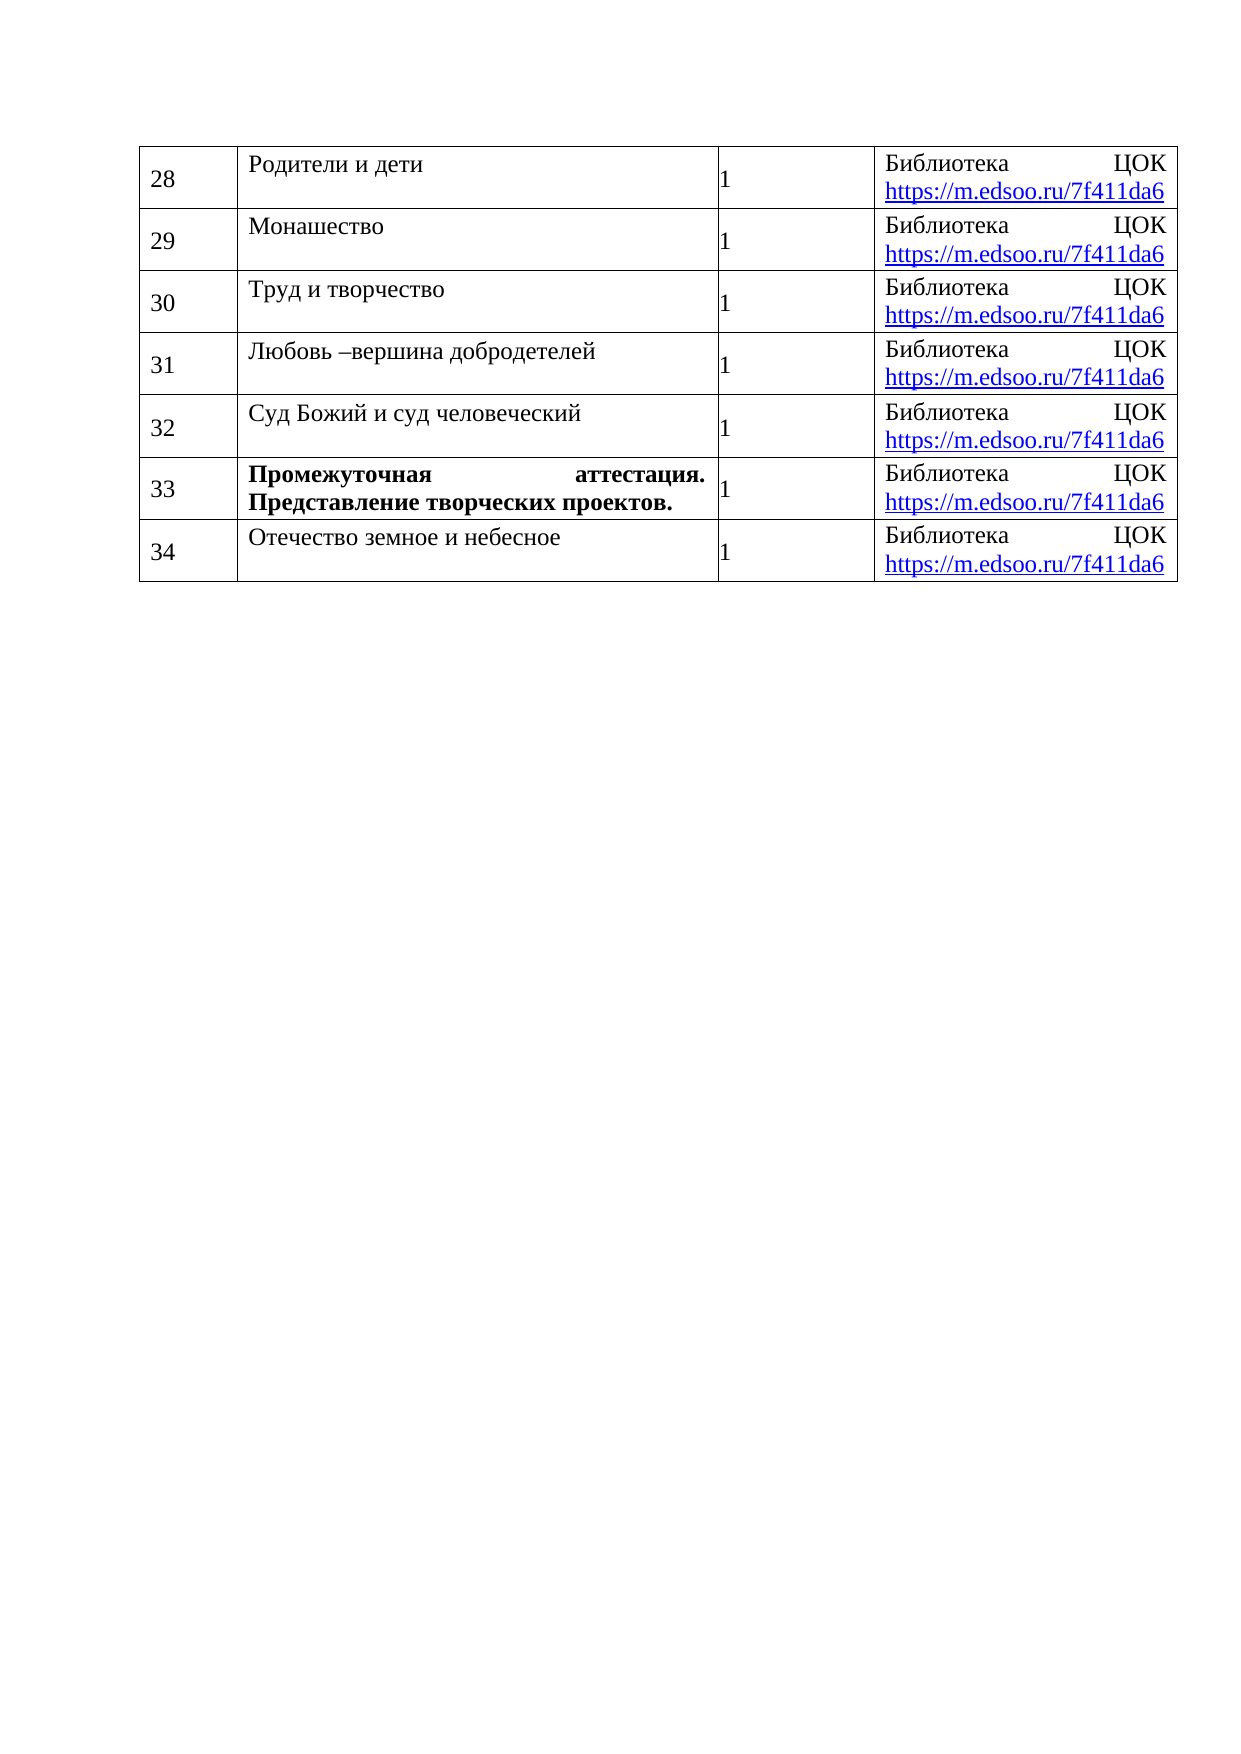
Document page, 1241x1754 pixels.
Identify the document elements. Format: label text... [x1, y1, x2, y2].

table_cell 1 [719, 333, 874, 394]
table_cell Библиотека ЦОК https://m.edsoo.ru/7f411da6 [875, 458, 1177, 519]
table_header Библиотека ЦОК https://m.edsoo.ru/7f411da6 [875, 147, 1177, 208]
table_cell Библиотека ЦОК https://m.edsoo.ru/7f411da6 [875, 520, 1177, 581]
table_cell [875, 209, 1177, 270]
table_cell Библиотека ЦОК https://m.edsoo.ru/7f411da6 [875, 333, 1177, 394]
table_cell 31 [140, 333, 237, 394]
table_cell 33 [140, 458, 237, 519]
table_cell Промежуточная аттестация. Представление творческих проектов. [238, 458, 718, 519]
table_cell Библиотека ЦОК https://m.edsoo.ru/7f411da6 [875, 395, 1177, 457]
table_cell 1 [719, 271, 874, 332]
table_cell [875, 271, 1177, 332]
table_cell 1 [719, 520, 874, 581]
table_cell 34 [140, 520, 237, 581]
table_cell 1 [719, 458, 874, 519]
table_cell Отечество земное и небесное [238, 520, 718, 581]
table_header Родители и дети [238, 147, 718, 208]
table_cell 32 [140, 395, 237, 457]
table_cell 1 [719, 395, 874, 457]
table_header 28 [140, 147, 237, 208]
table_cell Суд Божий и суд человеческий [238, 395, 718, 457]
table_cell Любовь –вершина добродетелей [238, 333, 718, 394]
table_cell Труд и творчество [238, 271, 718, 332]
table_cell 30 [140, 271, 237, 332]
table_cell 1 [719, 209, 874, 270]
table_cell 29 [140, 209, 237, 270]
table_header 1 [719, 147, 874, 208]
table_cell Монашество [238, 209, 718, 270]
